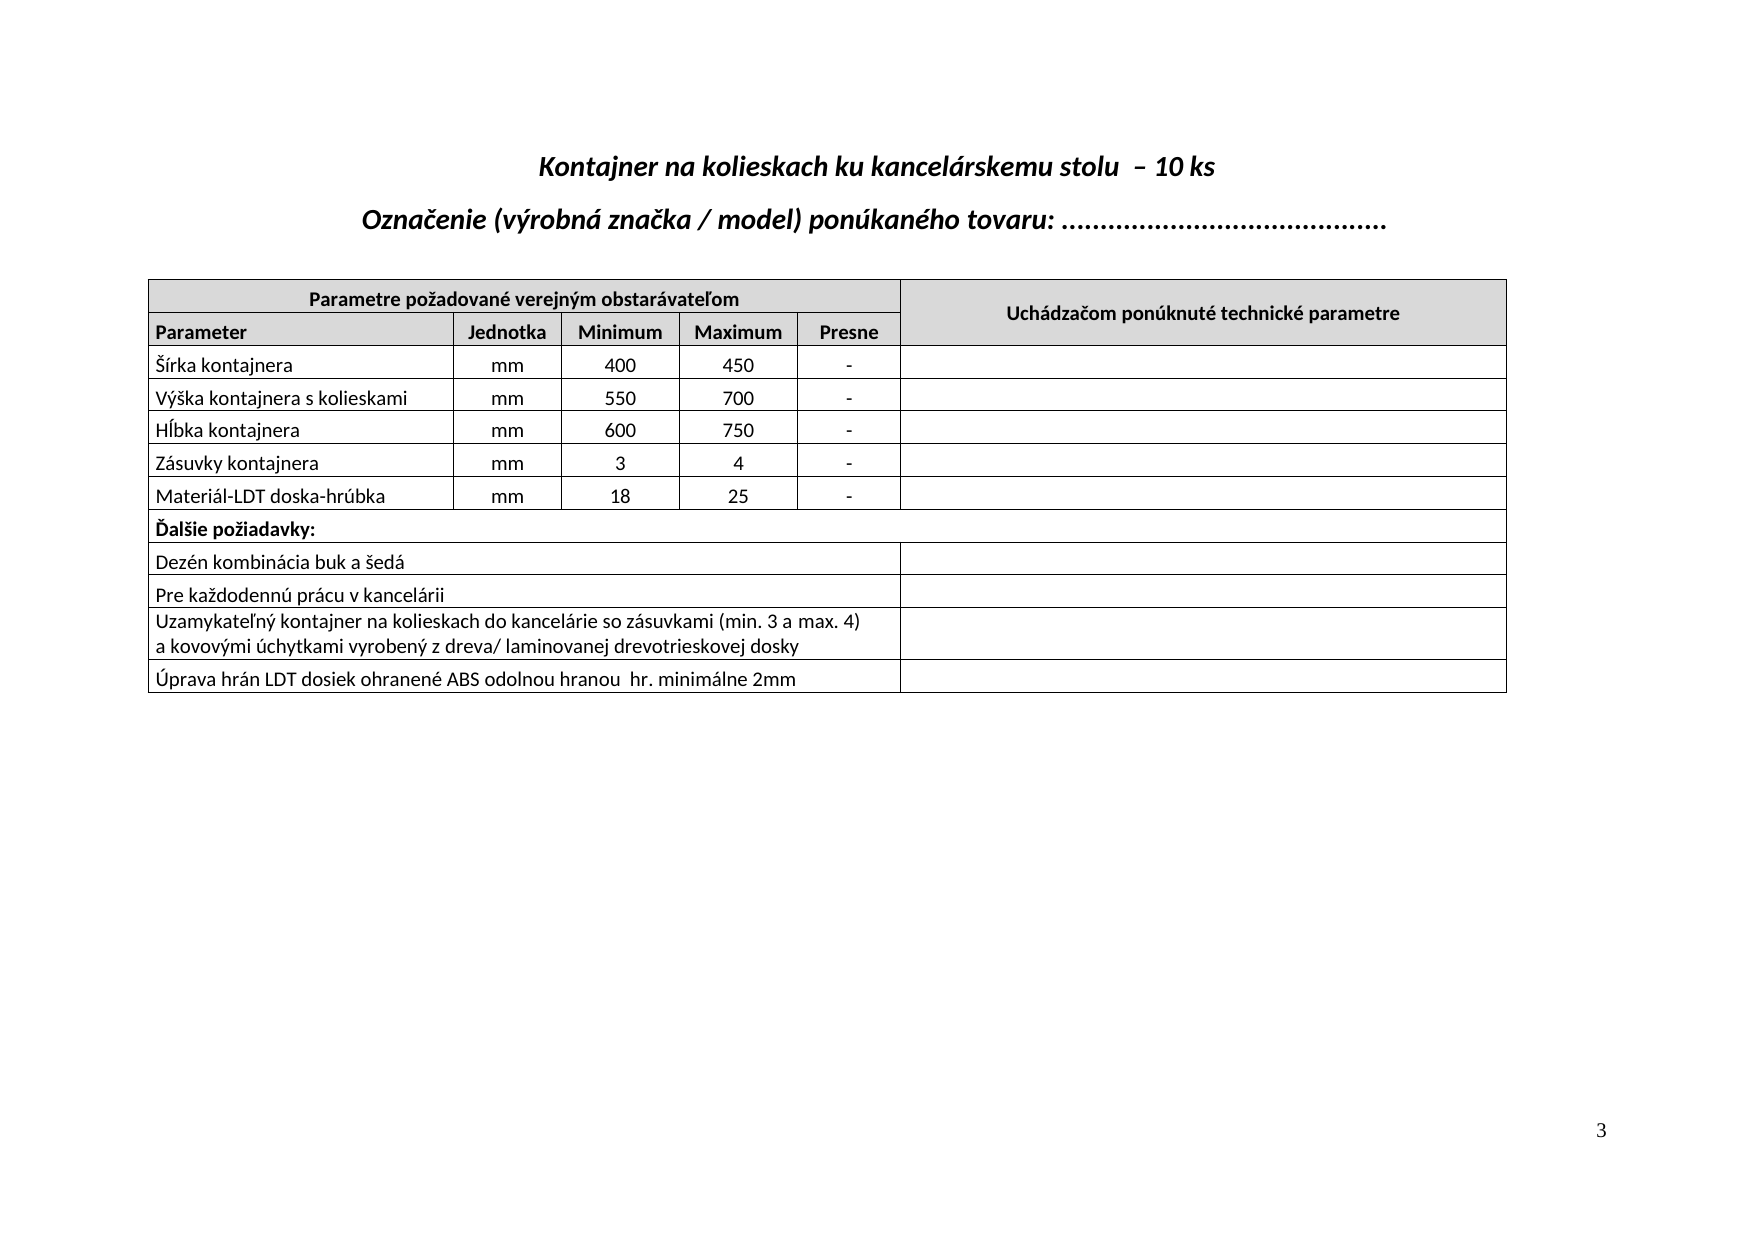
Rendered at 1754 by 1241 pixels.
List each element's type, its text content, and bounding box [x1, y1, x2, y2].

table_cell 18 [562, 477, 679, 509]
table_cell - [798, 379, 900, 410]
table_cell Hĺbka kontajnera [149, 411, 453, 443]
table_cell [901, 660, 1506, 692]
table_cell Minimum [562, 313, 679, 345]
table_cell - [798, 444, 900, 476]
table_header Parametre požadované verejným obstarávateľom [149, 280, 900, 312]
table_cell mm [454, 411, 561, 443]
table_cell Uzamykateľný kontajner na kolieskach do kancelárie so zásuvkami (min. 3 a max. 4) a kovovými úchytkami vyrobený z dreva/ laminovanej drevotrieskovej dosky [149, 608, 900, 659]
table_cell [901, 346, 1506, 377]
table_cell Šírka kontajnera [149, 346, 453, 377]
table_cell 700 [680, 379, 797, 410]
table_cell 600 [562, 411, 679, 443]
table_cell 400 [562, 346, 679, 377]
table_cell Ďalšie požiadavky: [149, 510, 1506, 542]
table_cell Parameter [149, 313, 453, 345]
table_cell Zásuvky kontajnera [149, 444, 453, 476]
table_cell mm [454, 477, 561, 509]
table_cell 25 [680, 477, 797, 509]
table_cell 550 [562, 379, 679, 410]
table_cell [901, 575, 1506, 607]
table_cell mm [454, 379, 561, 410]
table_cell 450 [680, 346, 797, 377]
text Kontajner na kolieskach ku kancelárskemu stolu – 10 ks [148, 148, 1606, 183]
table_cell [901, 379, 1506, 410]
table_cell [901, 444, 1506, 476]
table_cell [901, 477, 1506, 509]
table_cell - [798, 411, 900, 443]
table_cell 750 [680, 411, 797, 443]
table_header Uchádzačom ponúknuté technické parametre [901, 280, 1506, 345]
table_cell [901, 411, 1506, 443]
table_cell Presne [798, 313, 900, 345]
table_cell Jednotka [454, 313, 561, 345]
table_cell [901, 543, 1506, 574]
table_cell Maximum [680, 313, 797, 345]
table_cell [901, 608, 1506, 659]
table_cell Úprava hrán LDT dosiek ohranené ABS odolnou hranou hr. minimálne 2mm [149, 660, 900, 692]
table_cell mm [454, 444, 561, 476]
table_cell - [798, 477, 900, 509]
table_cell Výška kontajnera s kolieskami [149, 379, 453, 410]
table_cell Pre každodennú prácu v kancelárii [149, 575, 900, 607]
table_cell 3 [562, 444, 679, 476]
table_cell Materiál-LDT doska-hrúbka [149, 477, 453, 509]
table_cell 4 [680, 444, 797, 476]
table_cell Dezén kombinácia buk a šedá [149, 543, 900, 574]
table_cell - [798, 346, 900, 377]
table_cell mm [454, 346, 561, 377]
text Označenie (výrobná značka / model) ponúkaného tovaru: .......................................... [148, 201, 1606, 236]
